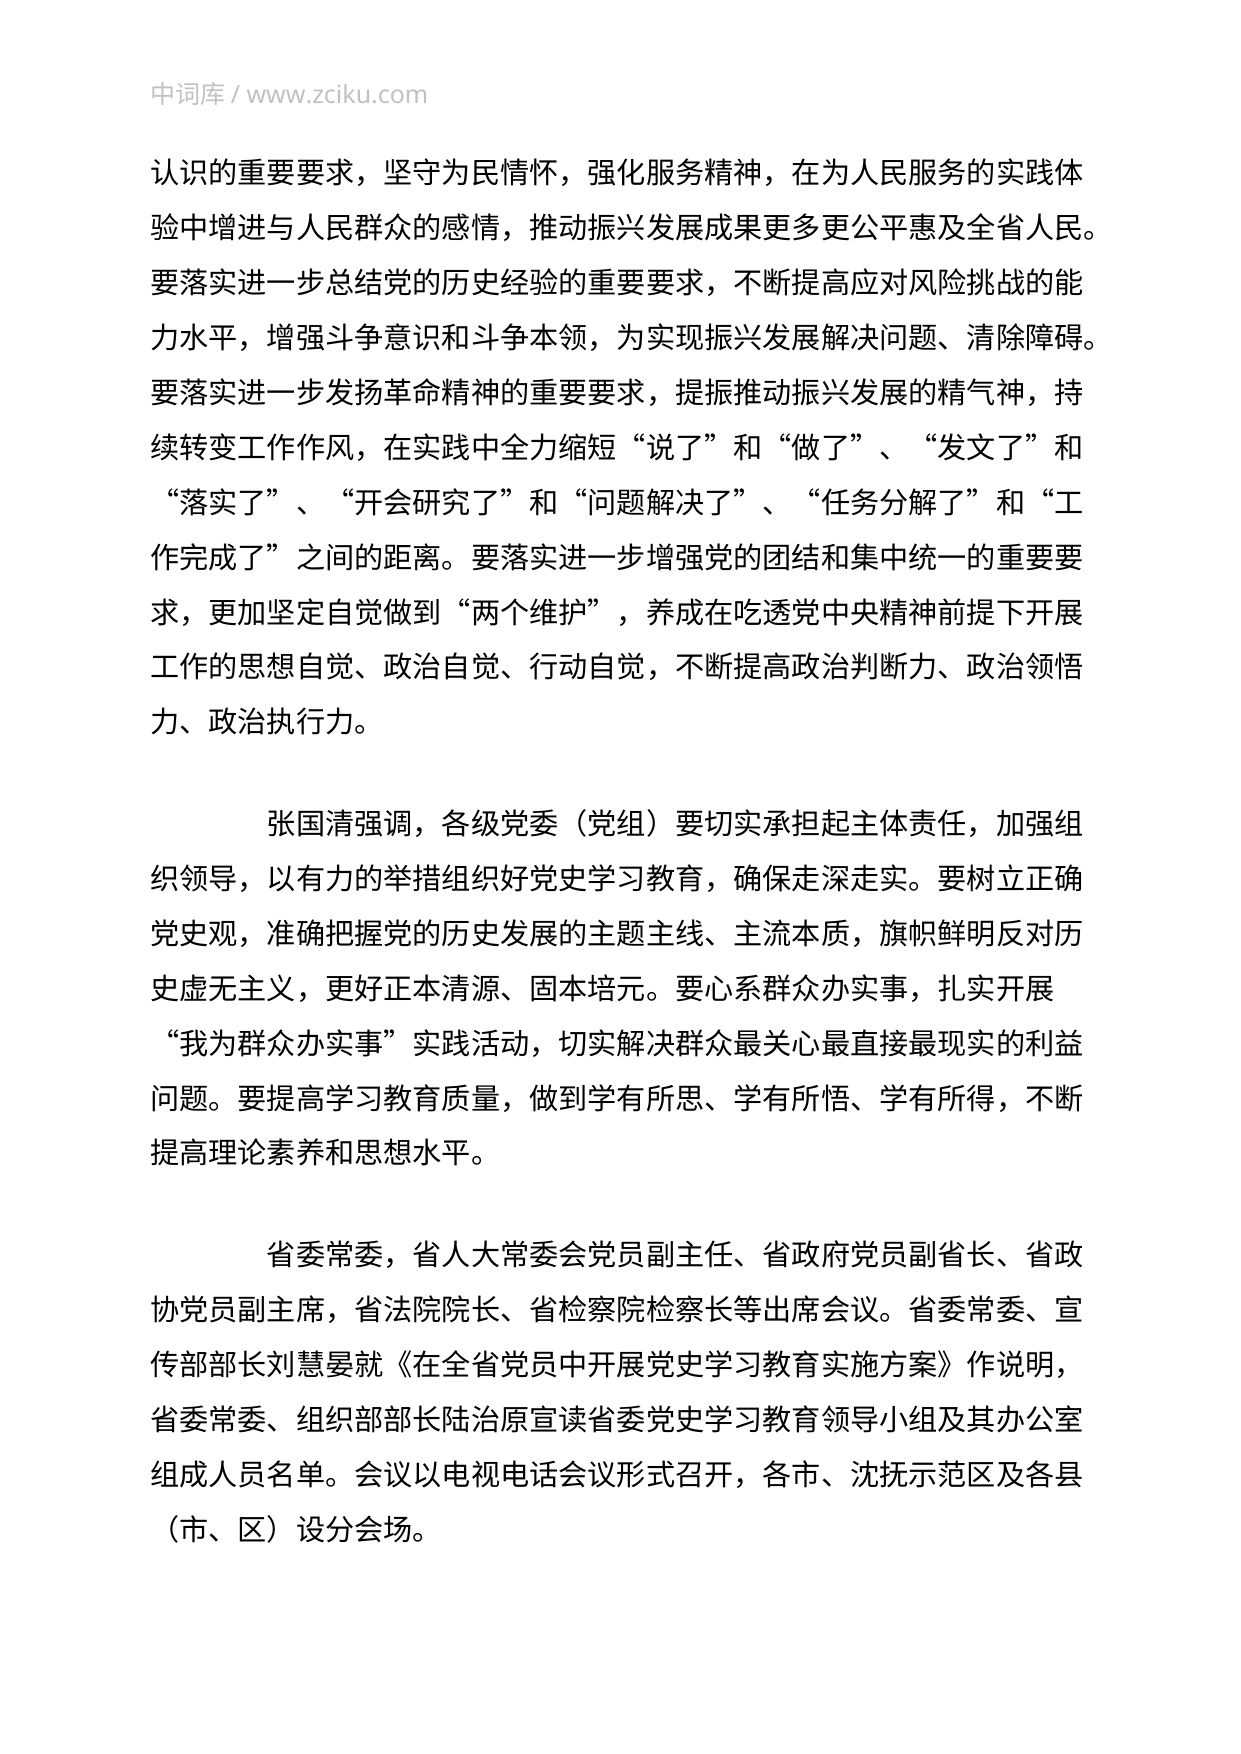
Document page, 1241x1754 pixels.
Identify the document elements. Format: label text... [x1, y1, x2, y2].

text 张国清强调，各级党委（党组）要切实承担起主体责任，加强组织领导，以有力的举措组织好党史学习教育，确保走深走实。要树立正确党史观，准确把握党的历史发展的主题主线、主流本质，旗帜鲜明反对历史虚无主义，更好正本清源、固本培元。要心系群众办实事，扎实开展“我为群众办实事”实践活动，切实解决群众最关心最直接最现实的利益问题。要提高学习教育质量，做到学有所思、学有所悟、学有所得，不断提高理论素养和思想水平。 [150, 801, 1090, 1172]
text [150, 150, 1090, 741]
text 省委常委，省人大常委会党员副主任、省政府党员副省长、省政协党员副主席，省法院院长、省检察院检察长等出席会议。省委常委、宣传部部长刘慧晏就《在全省党员中开展党史学习教育实施方案》作说明，省委常委、组织部部长陆治原宣读省委党史学习教育领导小组及其办公室组成人员名单。会议以电视电话会议形式召开，各市、沈抚示范区及各县（市、区）设分会场。 [150, 1232, 1090, 1549]
